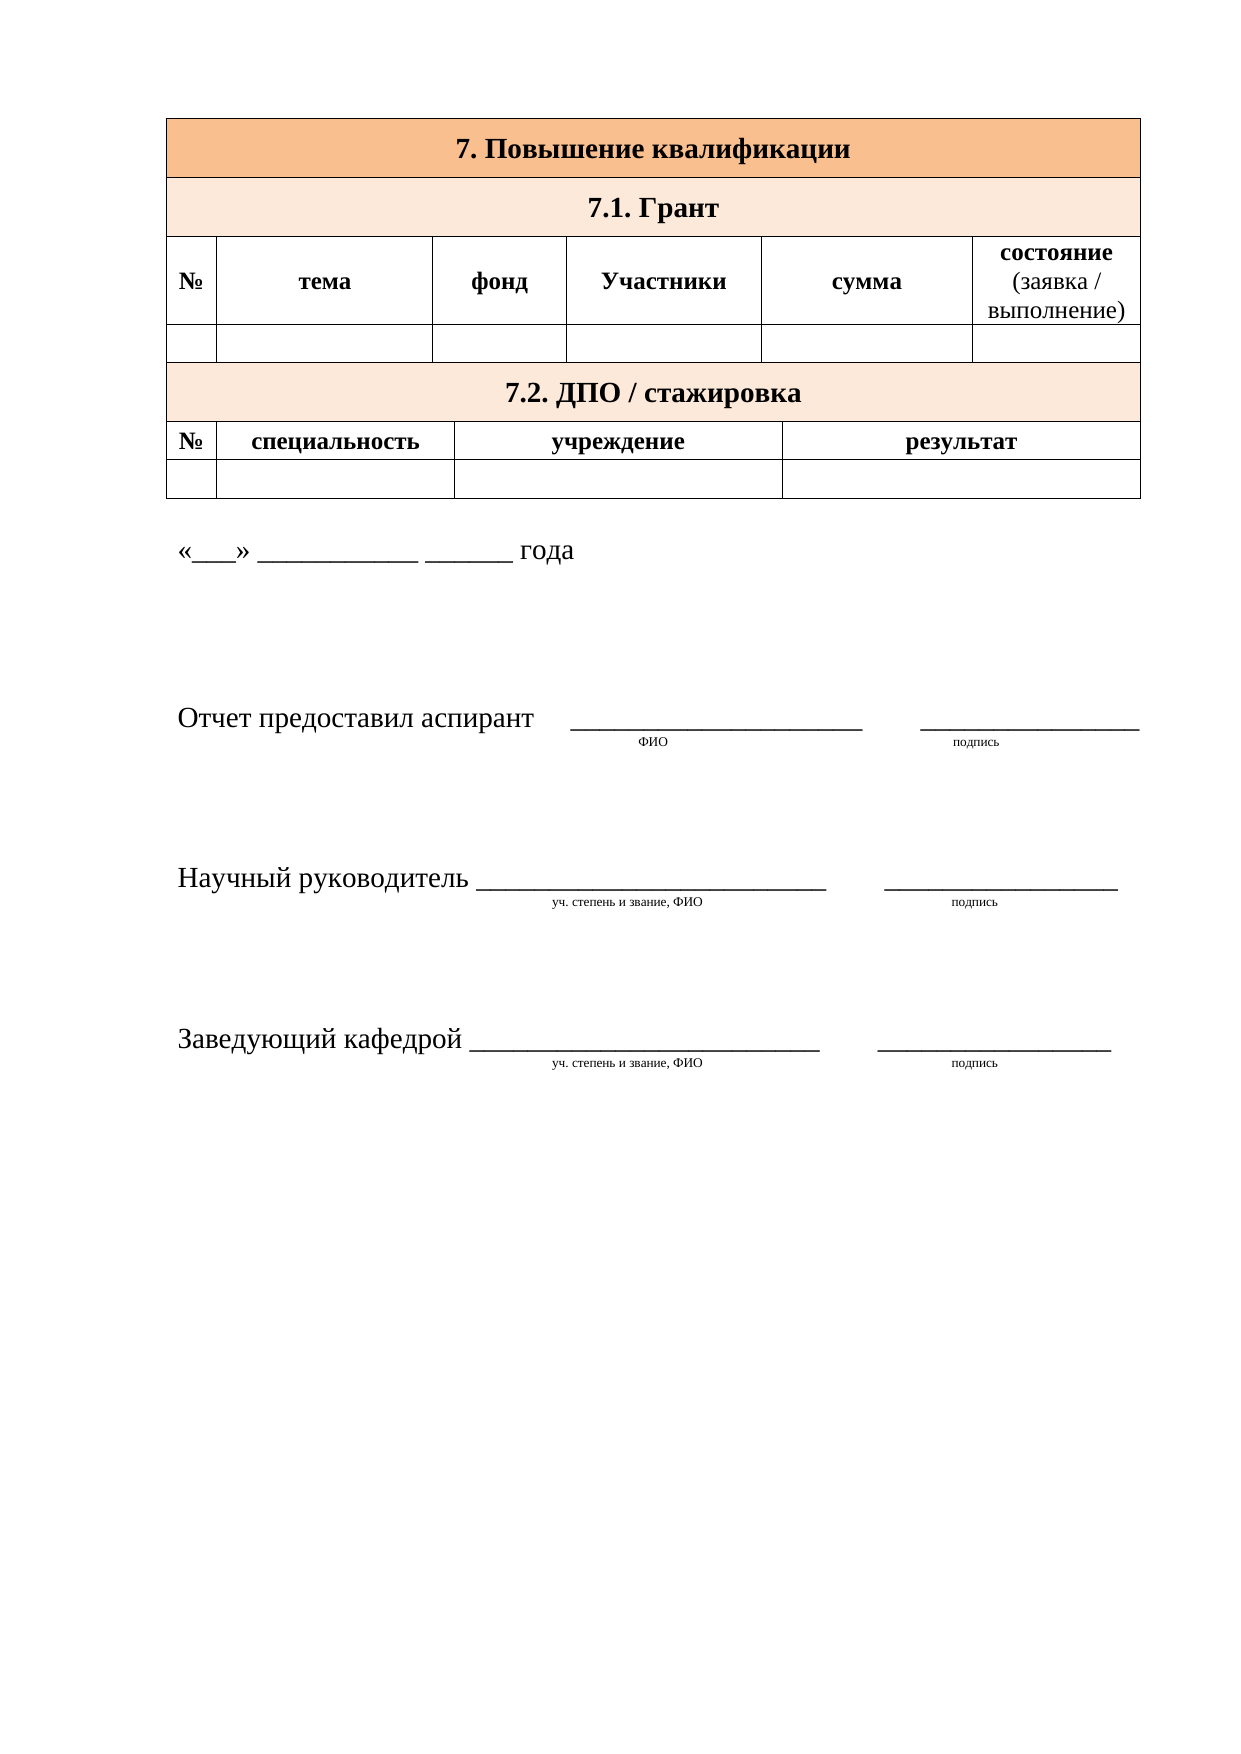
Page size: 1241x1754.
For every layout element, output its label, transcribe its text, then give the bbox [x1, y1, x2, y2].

table_cell состояние (заявка / выполнение) [973, 237, 1140, 323]
text уч. степень и звание, ФИО подпись [177, 1054, 1152, 1081]
table_cell специальность [217, 422, 454, 459]
text Отчет предоставил аспирант ____________________ _______________ [177, 700, 1152, 733]
text ФИО подпись [177, 733, 1152, 760]
table_cell [167, 325, 216, 362]
table_cell 7.2. ДПО / стажировка [167, 363, 1140, 421]
table_cell результат [783, 422, 1140, 459]
text уч. степень и звание, ФИО подпись [177, 894, 1152, 920]
table_cell фонд [433, 237, 566, 323]
table_cell Участники [567, 237, 761, 323]
table_cell [217, 325, 432, 362]
table_cell [455, 460, 782, 498]
table_cell [973, 325, 1140, 362]
table_cell учреждение [455, 422, 782, 459]
text «___» ___________ ______ года [177, 532, 1152, 566]
table_cell тема [217, 237, 432, 323]
table_cell сумма [762, 237, 972, 323]
table_cell 7.1. Грант [167, 178, 1140, 236]
table_cell [217, 460, 454, 498]
table_cell [433, 325, 566, 362]
table_cell [783, 460, 1140, 498]
table_cell [762, 325, 972, 362]
table_cell [167, 460, 216, 498]
table_cell № [167, 422, 216, 459]
text Заведующий кафедрой ________________________ ________________ [177, 1021, 1152, 1054]
text Научный руководитель ________________________ ________________ [177, 861, 1152, 894]
table_cell № [167, 237, 216, 323]
table_cell 7. Повышение квалификации [167, 119, 1140, 177]
table_cell [567, 325, 761, 362]
